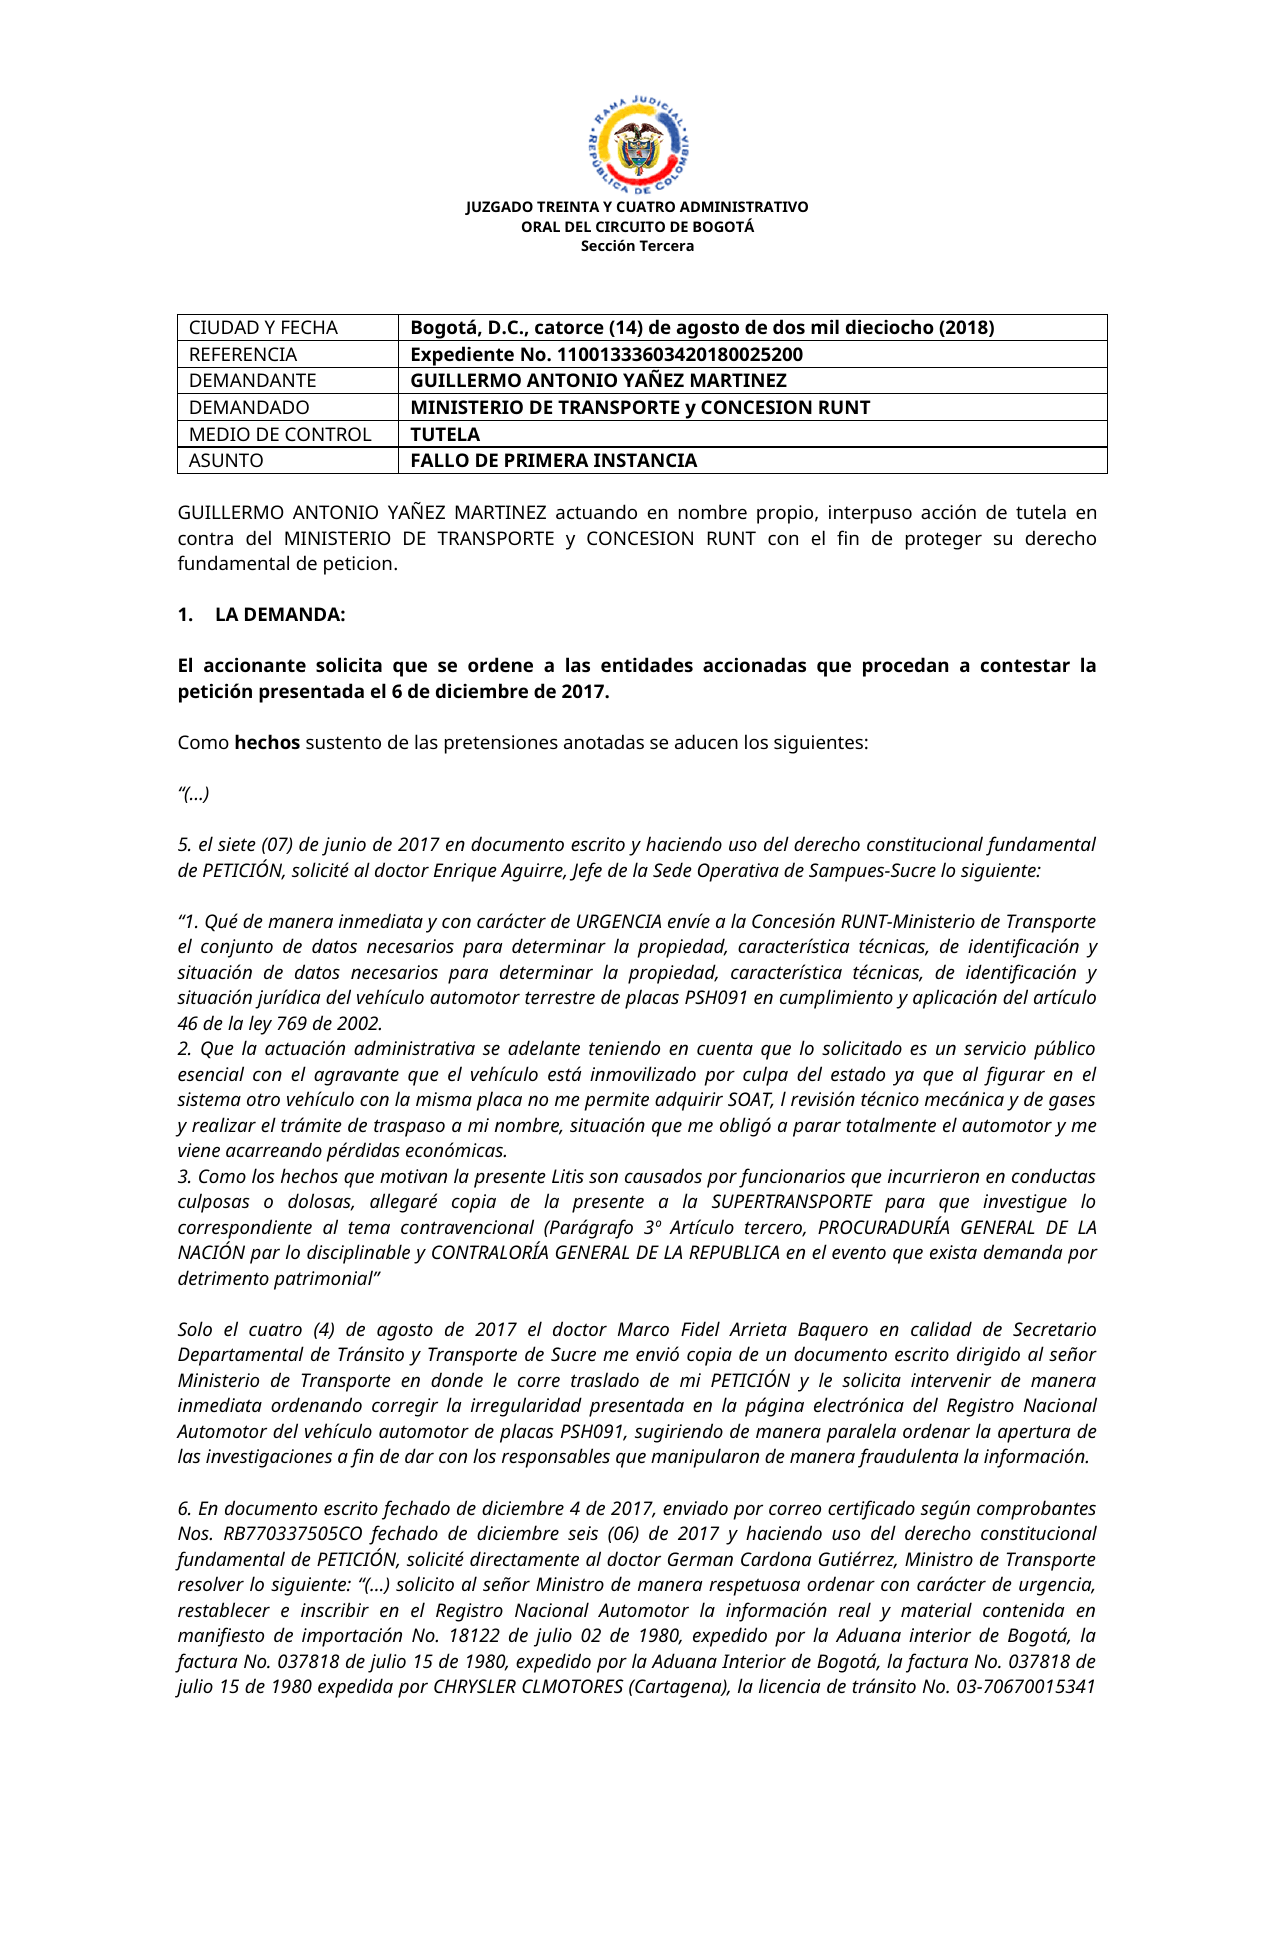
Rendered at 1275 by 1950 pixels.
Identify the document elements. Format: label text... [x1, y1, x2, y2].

list LA DEMANDA: [177, 602, 1098, 627]
text 3. Como los hechos que motivan la presente Litis son causados por funcionarios que incurrieron en conductas culposas o dolosas, allegaré copia de la presente a la SUPERTRANSPORTE para que investigue lo correspondiente al tema contravencional (Parágrafo 3º Artículo tercero, PROCURADURÍA GENERAL DE LA NACIÓN par lo disciplinable y CONTRALORÍA GENERAL DE LA REPUBLICA en el evento que exista demanda por detrimento patrimonial” [177, 1163, 1098, 1291]
text El accionante solicita que se ordene a las entidades accionadas que procedan a contestar la petición presentada el 6 de diciembre de 2017. [177, 653, 1098, 704]
table_cell GUILLERMO ANTONIO YAÑEZ MARTINEZ [399, 368, 1107, 393]
text 2. Que la actuación administrativa se adelante teniendo en cuenta que lo solicitado es un servicio público esencial con el agravante que el vehículo está inmovilizado por culpa del estado ya que al figurar en el sistema otro vehículo con la misma placa no me permite adquirir SOAT, l revisión técnico mecánica y de gases y realizar el trámite de traspaso a mi nombre, situación que me obligó a parar totalmente el automotor y me viene acarreando pérdidas económicas. [177, 1036, 1098, 1163]
text “1. Qué de manera inmediata y con carácter de URGENCIA envíe a la Concesión RUNT-Ministerio de Transporte el conjunto de datos necesarios para determinar la propiedad, característica técnicas, de identificación y situación de datos necesarios para determinar la propiedad, característica técnicas, de identificación y situación jurídica del vehículo automotor terrestre de placas PSH091 en cumplimiento y aplicación del artículo 46 de la ley 769 de 2002. [177, 908, 1098, 1036]
table_cell MINISTERIO DE TRANSPORTE y CONCESION RUNT [399, 394, 1107, 420]
table_cell Expediente No. 11001333603420180025200 [399, 341, 1107, 367]
picture [582, 88, 693, 197]
text GUILLERMO ANTONIO YAÑEZ MARTINEZ actuando en nombre propio, interpuso acción de tutela en contra del MINISTERIO DE TRANSPORTE y CONCESION RUNT con el fin de proteger su derecho fundamental de peticion. [177, 499, 1098, 576]
table_cell REFERENCIA [178, 341, 398, 367]
table_cell MEDIO DE CONTROL [178, 421, 398, 446]
text 5. el siete (07) de junio de 2017 en documento escrito y haciendo uso del derecho constitucional fundamental de PETICIÓN, solicité al doctor Enrique Aguirre, Jefe de la Sede Operativa de Sampues-Sucre lo siguiente: [177, 831, 1098, 882]
table_cell DEMANDADO [178, 394, 398, 420]
table_cell DEMANDANTE [178, 368, 398, 393]
table_cell TUTELA [399, 421, 1107, 446]
table_cell FALLO DE PRIMERA INSTANCIA [399, 448, 1107, 473]
text Solo el cuatro (4) de agosto de 2017 el doctor Marco Fidel Arrieta Baquero en calidad de Secretario Departamental de Tránsito y Transporte de Sucre me envió copia de un documento escrito dirigido al señor Ministerio de Transporte en donde le corre traslado de mi PETICIÓN y le solicita intervenir de manera inmediata ordenando corregir la irregularidad presentada en la página electrónica del Registro Nacional Automotor del vehículo automotor de placas PSH091, sugiriendo de manera paralela ordenar la apertura de las investigaciones a fin de dar con los responsables que manipularon de manera fraudulenta la información. [177, 1316, 1098, 1469]
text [177, 1495, 1098, 1699]
table_cell ASUNTO [178, 448, 398, 473]
text “(…) [177, 780, 1098, 806]
table_header Bogotá, D.C., catorce (14) de agosto de dos mil dieciocho (2018) [399, 315, 1107, 340]
text Como hechos sustento de las pretensiones anotadas se aducen los siguientes: [177, 729, 1098, 755]
table_header CIUDAD Y FECHA [178, 315, 398, 340]
